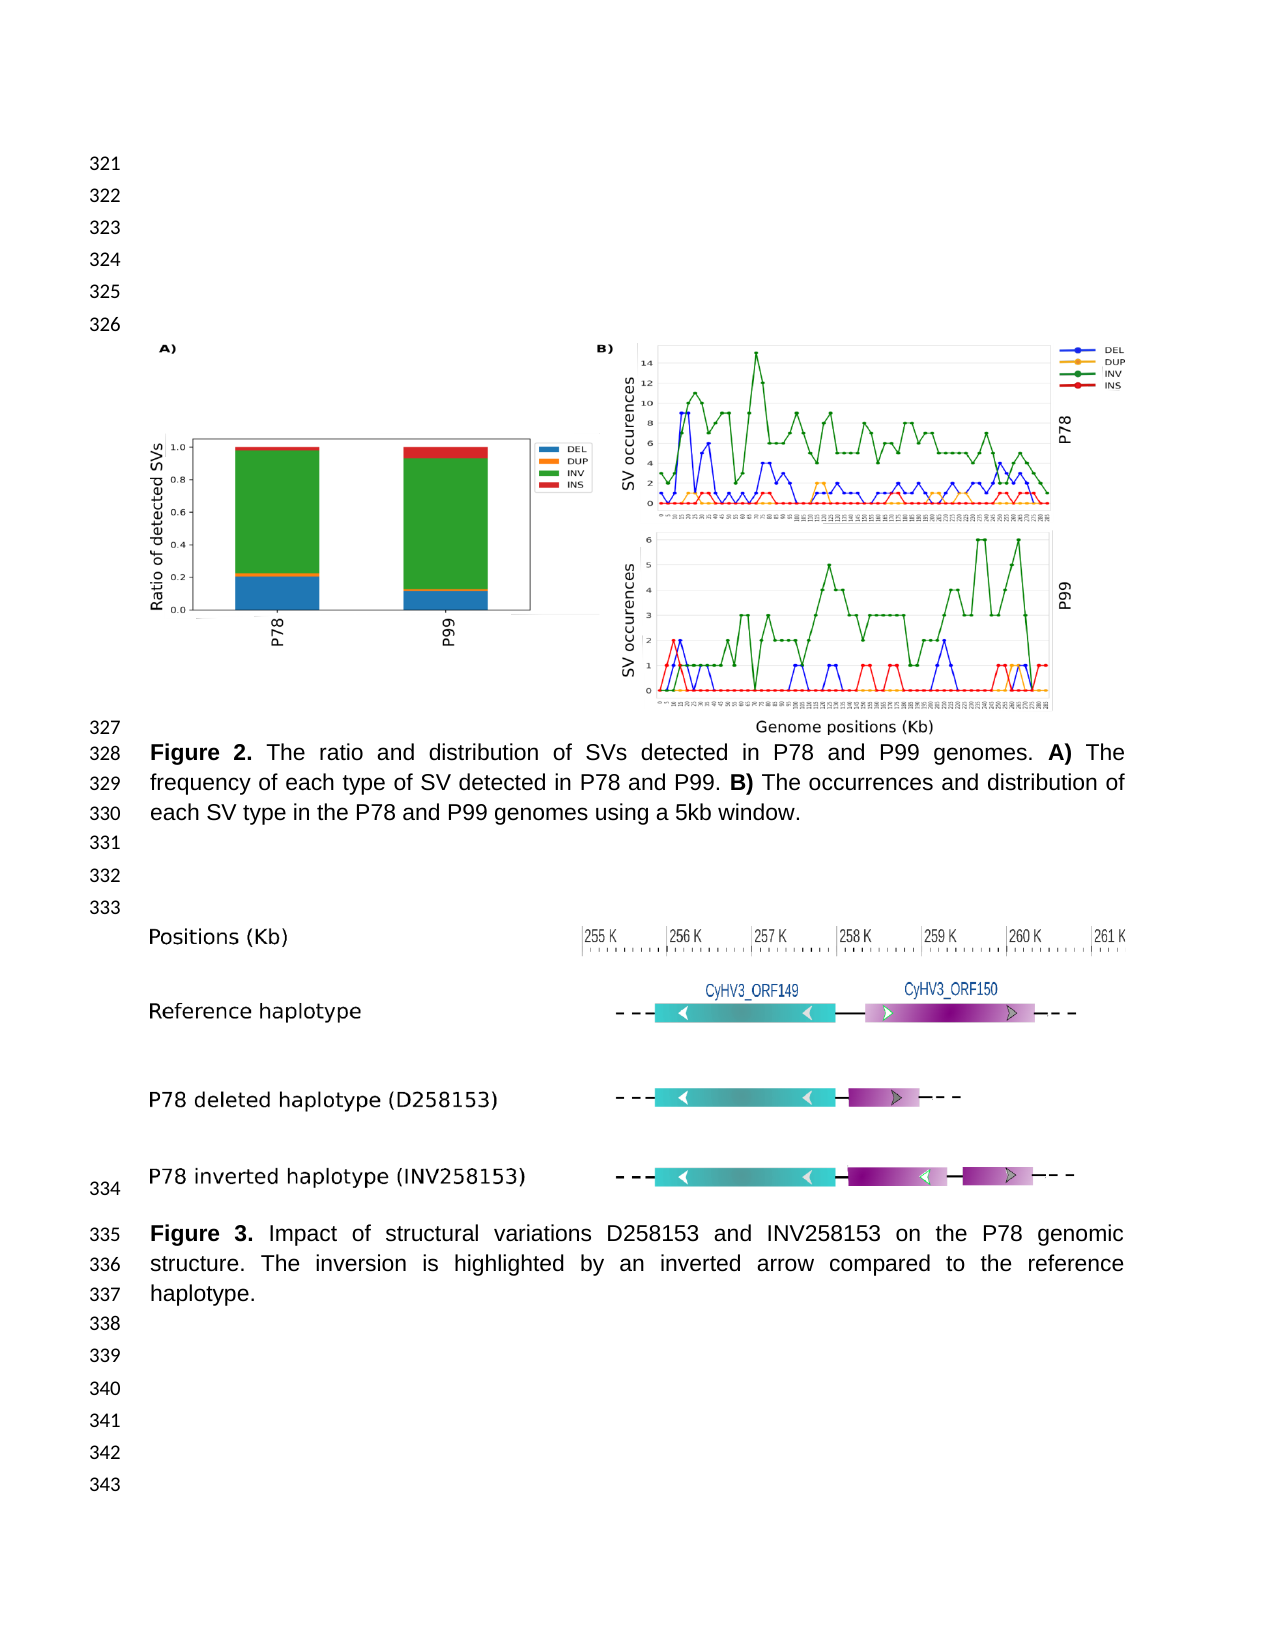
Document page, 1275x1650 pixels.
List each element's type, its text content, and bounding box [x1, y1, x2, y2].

text Figure 2. The ratio and distribution of SVs detected in P78 and P99 genomes. A) The frequency of each type of SV detected in P78 and P99. B) The occurrences and distribution of each SV type in the P78 and P99 genomes using a 5kb window. [150, 739, 1125, 826]
picture [150, 343, 1125, 735]
text Figure 3. Impact of structural variations D258153 and INV258153 on the P78 genomic structure. The inversion is highlighted by an inverted arrow compared to the reference haplotype. [150, 1220, 1125, 1307]
picture [150, 926, 1125, 1195]
